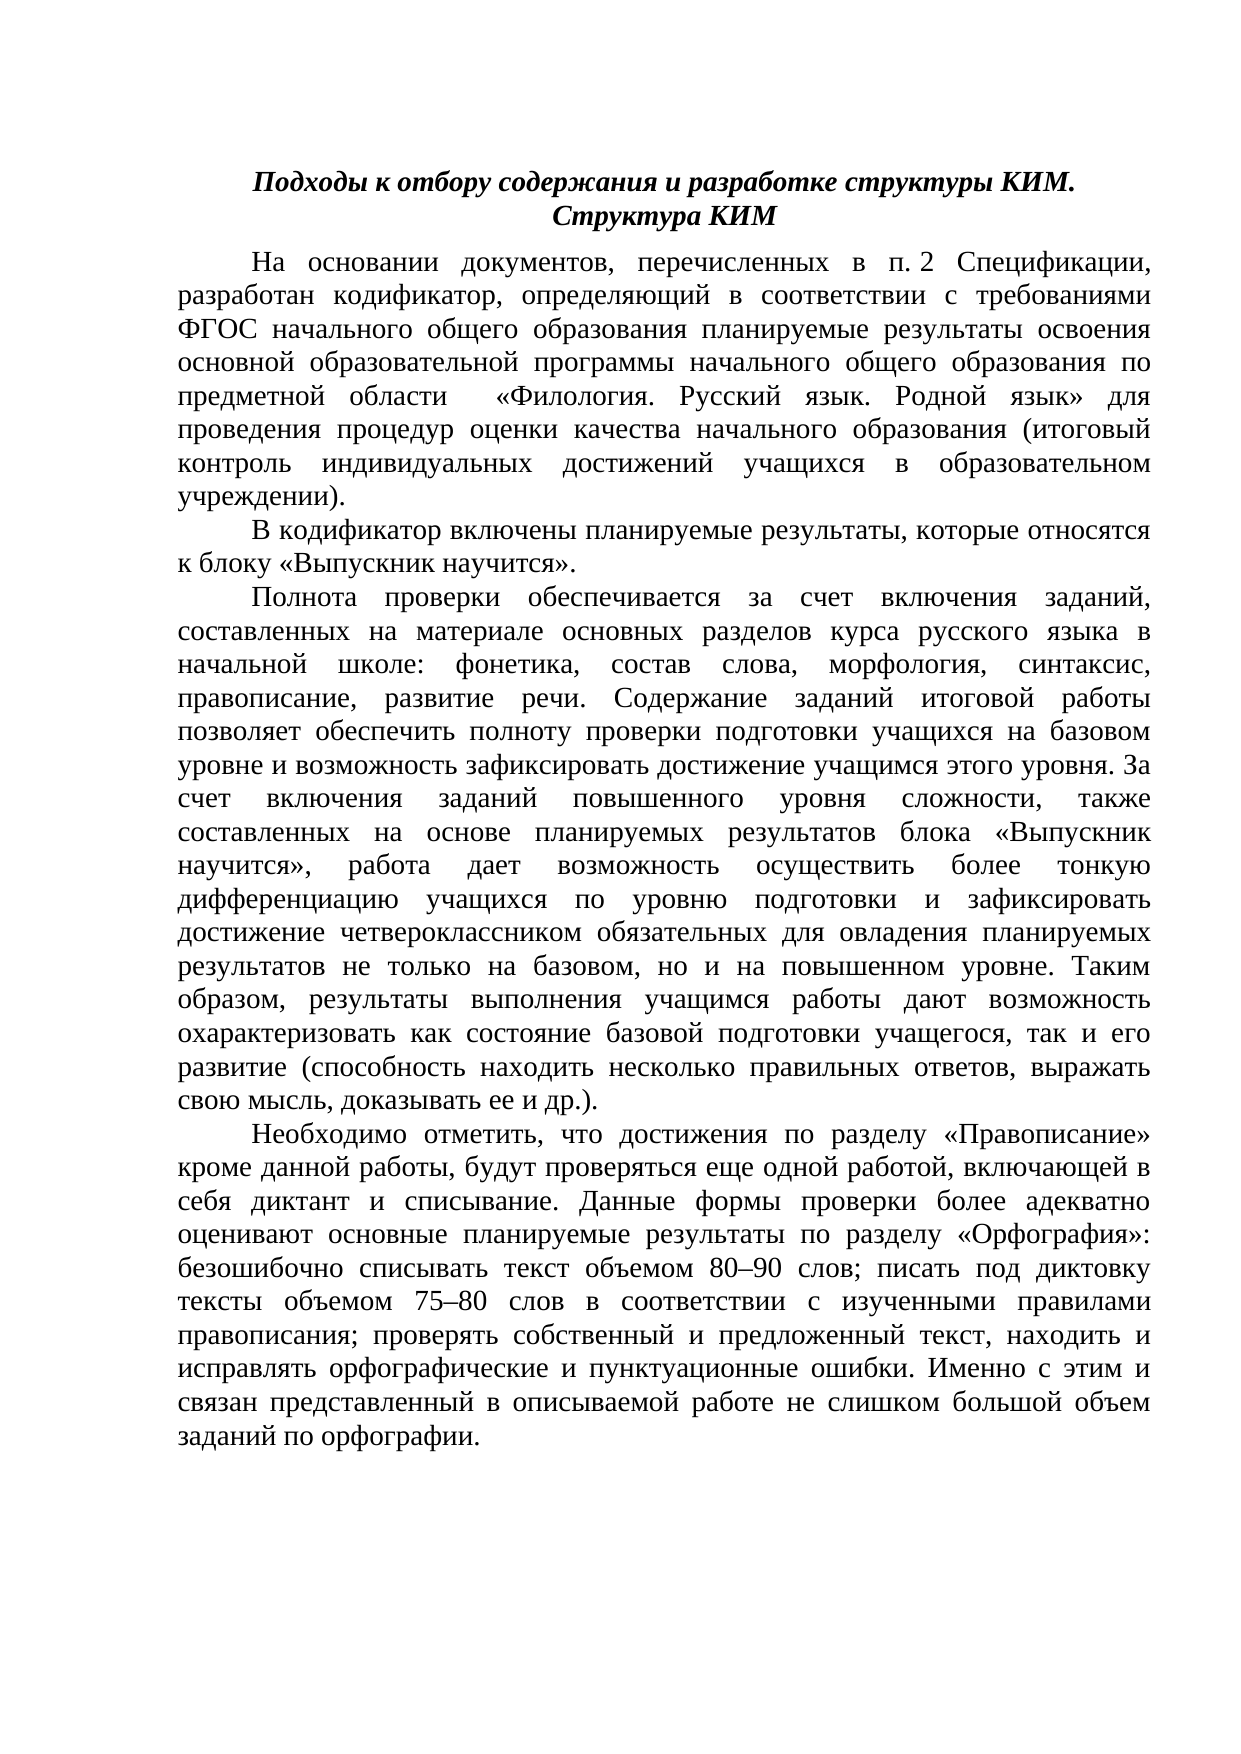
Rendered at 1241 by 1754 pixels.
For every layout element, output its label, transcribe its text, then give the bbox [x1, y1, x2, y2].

text Полнота проверки обеспечивается за счет включения заданий, составленных на материале основных разделов курса русского языка в начальной школе: фонетика, состав слова, морфология, синтаксис, правописание, развитие речи. Содержание заданий итоговой работы позволяет обеспечить полноту проверки подготовки учащихся на базовом уровне и возможность зафиксировать достижение учащимся этого уровня. За счет включения заданий повышенного уровня сложности, также составленных на основе планируемых результатов блока «Выпускник научится», работа дает возможность осуществить более тонкую дифференциацию учащихся по уровню подготовки и зафиксировать достижение четвероклассником обязательных для овладения планируемых результатов не только на базовом, но и на повышенном уровне. Таким образом, результаты выполнения учащимся работы дают возможность охарактеризовать как состояние базовой подготовки учащегося, так и его развитие (способность находить несколько правильных ответов, выражать свою мысль, доказывать ее и др.). [177, 579, 1152, 1116]
text Подходы к отбору содержания и разработке структуры КИМ. Структура КИМ [177, 164, 1152, 231]
text Необходимо отметить, что достижения по разделу «Правописание» кроме данной работы, будут проверяться еще одной работой, включающей в себя диктант и списывание. Данные формы проверки более адекватно оценивают основные планируемые результаты по разделу «Орфография»: безошибочно списывать текст объемом 80–90 слов; писать под диктовку тексты объемом 75–80 слов в соответствии с изученными правилами правописания; проверять собственный и предложенный текст, находить и исправлять орфографические и пунктуационные ошибки. Именно с этим и связан представленный в описываемой работе не слишком большой объем заданий по орфографии. [177, 1116, 1152, 1451]
text На основании документов, перечисленных в п. 2 Спецификации, разработан кодификатор, определяющий в соответствии с требованиями ФГОС начального общего образования планируемые результаты освоения основной образовательной программы начального общего образования по предметной области «Филология. Русский язык. Родной язык» для проведения процедур оценки качества начального образования (итоговый контроль индивидуальных достижений учащихся в образовательном учреждении). [177, 244, 1152, 512]
text В кодификатор включены планируемые результаты, которые относятся к блоку «Выпускник научится». [177, 512, 1152, 579]
